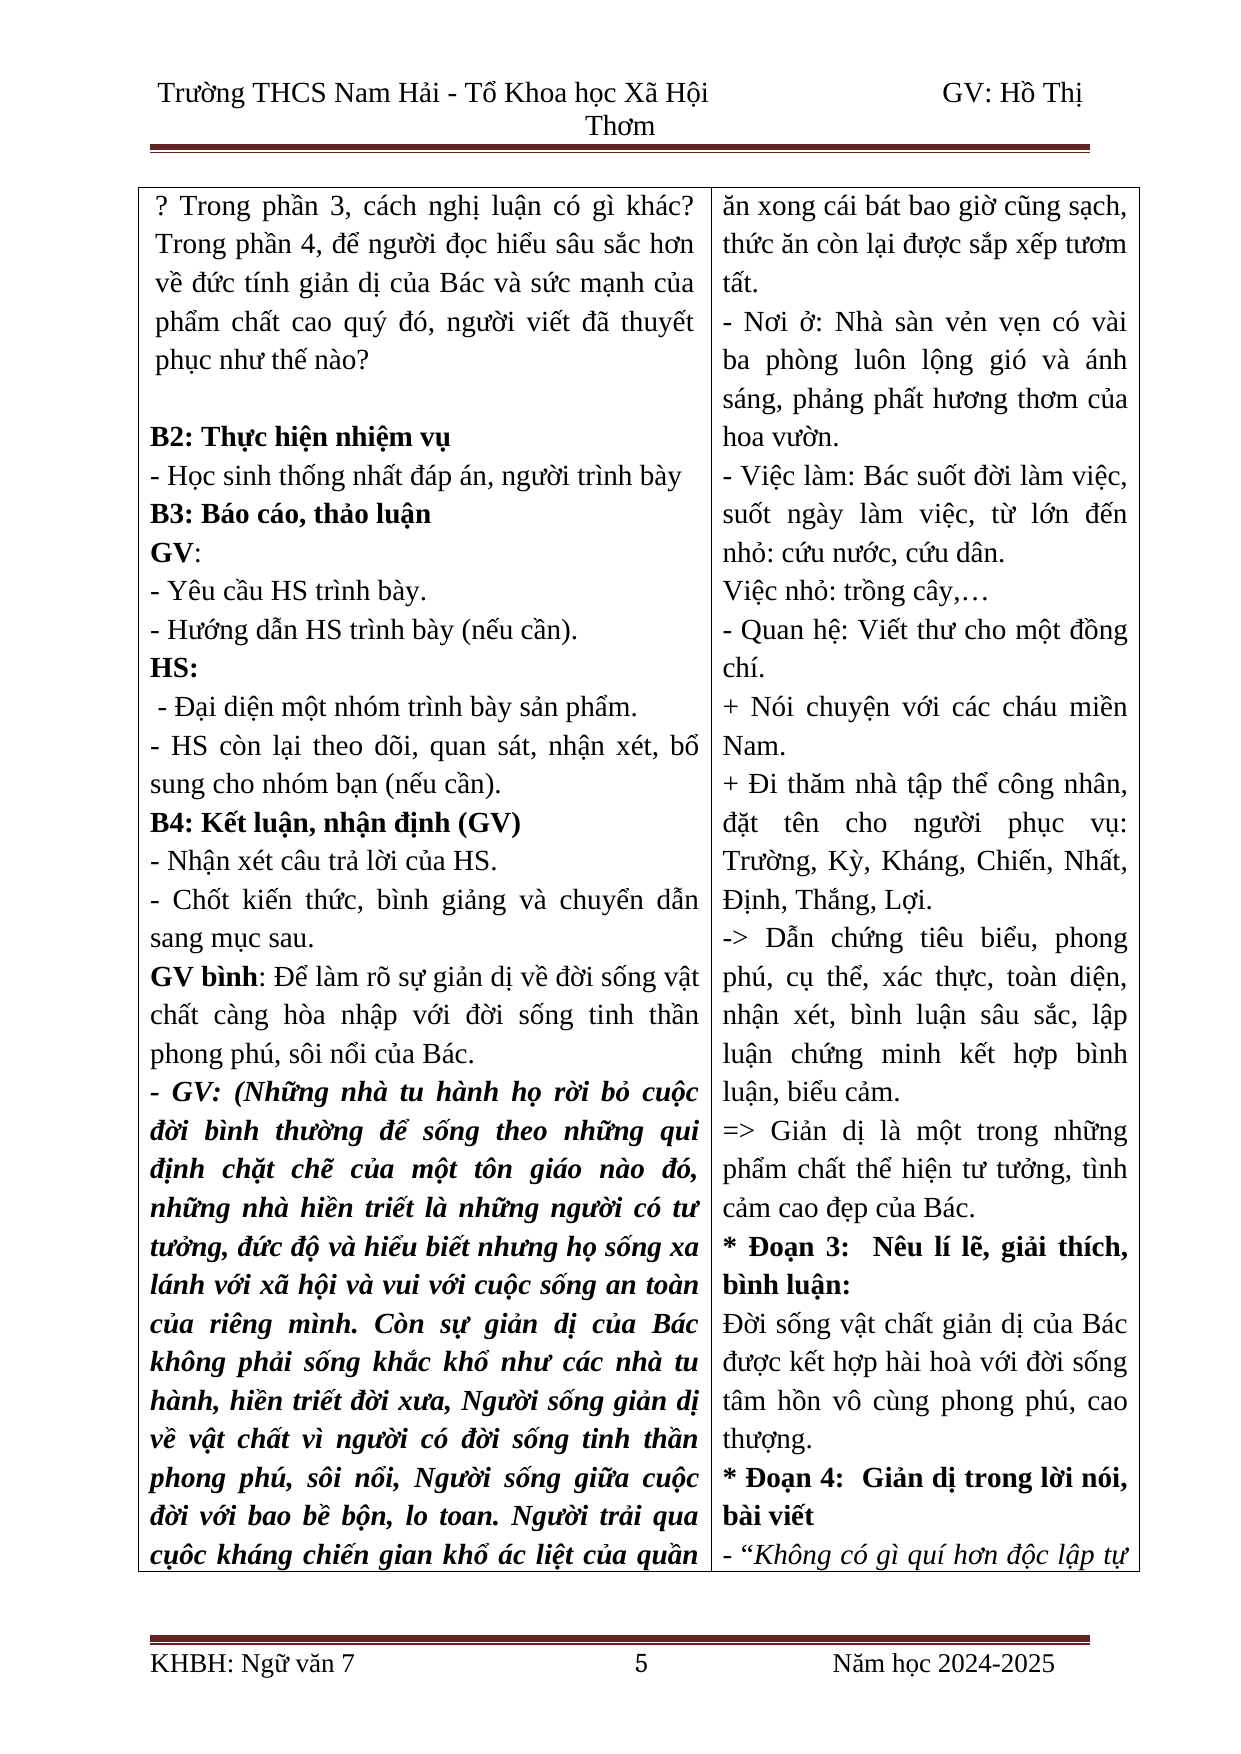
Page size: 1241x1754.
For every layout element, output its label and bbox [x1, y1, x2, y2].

table_cell [712, 188, 1139, 1571]
table_cell [139, 188, 711, 1571]
